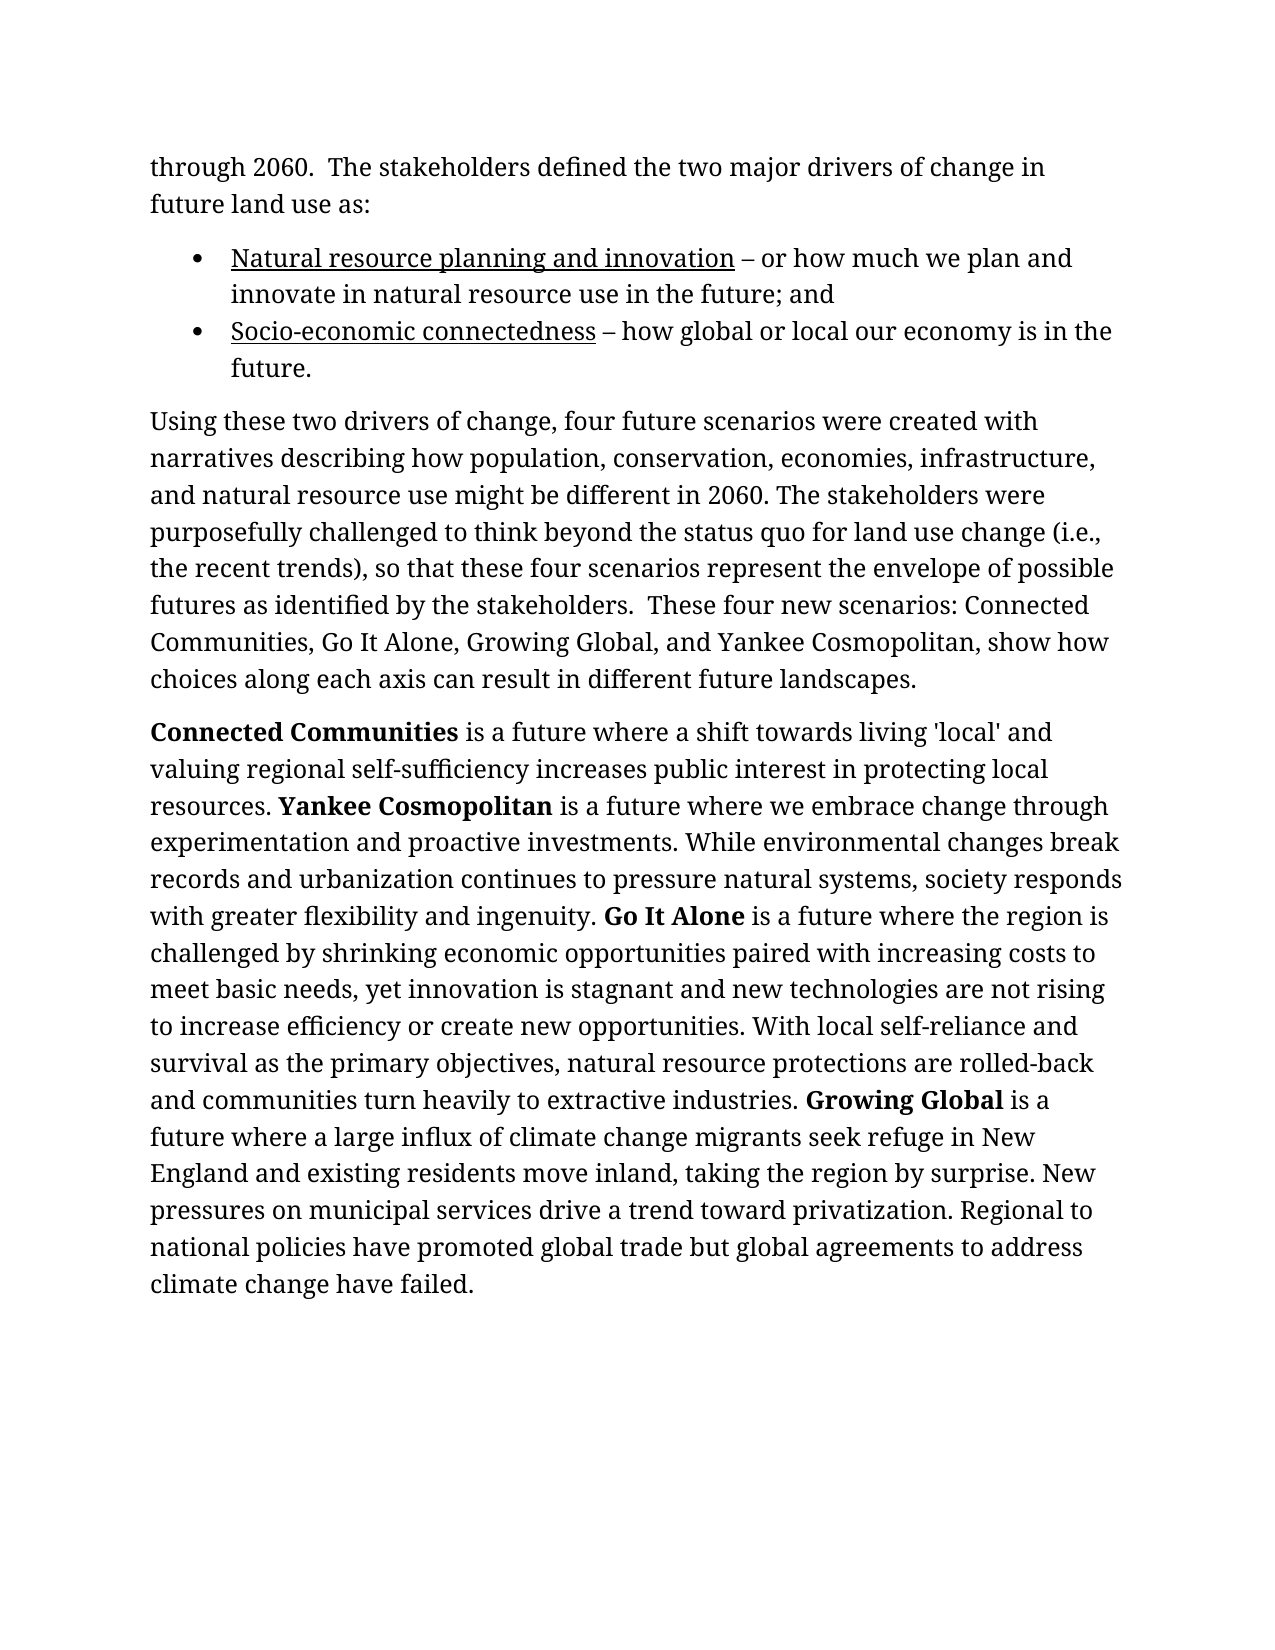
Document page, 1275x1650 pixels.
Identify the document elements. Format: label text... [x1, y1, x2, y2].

list Natural resource planning and innovation – or how much we plan and innovate in natural resource use in the future; and [193, 240, 1125, 311]
text Connected Communities is a future where a shift towards living 'local' and valuing regional self-sufficiency increases public interest in protecting local resources. Yankee Cosmopolitan is a future where we embrace change through experimentation and proactive investments. While environmental changes break records and urbanization continues to pressure natural systems, society responds with greater flexibility and ingenuity. Go It Alone is a future where the region is challenged by shrinking economic opportunities paired with increasing costs to meet basic needs, yet innovation is stagnant and new technologies are not rising to increase efficiency or create new opportunities. With local self-reliance and survival as the primary objectives, natural resource protections are rolled-back and communities turn heavily to extractive industries. Growing Global is a future where a large influx of climate change migrants seek refuge in New England and existing residents move inland, taking the region by surprise. New pressures on municipal services drive a trend toward privatization. Regional to national policies have promoted global trade but global agreements to address climate change have failed. [150, 715, 1125, 1300]
text Using these two drivers of change, four future scenarios were created with narratives describing how population, conservation, economies, infrastructure, and natural resource use might be different in 2060. The stakeholders were purposefully challenged to think beyond the status quo for land use change (i.e., the recent trends), so that these four scenarios represent the envelope of possible futures as identified by the stakeholders. These four new scenarios: Connected Communities, Go It Alone, Growing Global, and Yankee Cosmopolitan, show how choices along each axis can result in different future landscapes. [150, 404, 1125, 695]
list Socio-economic connectedness – how global or local our economy is in the future. [193, 314, 1125, 384]
